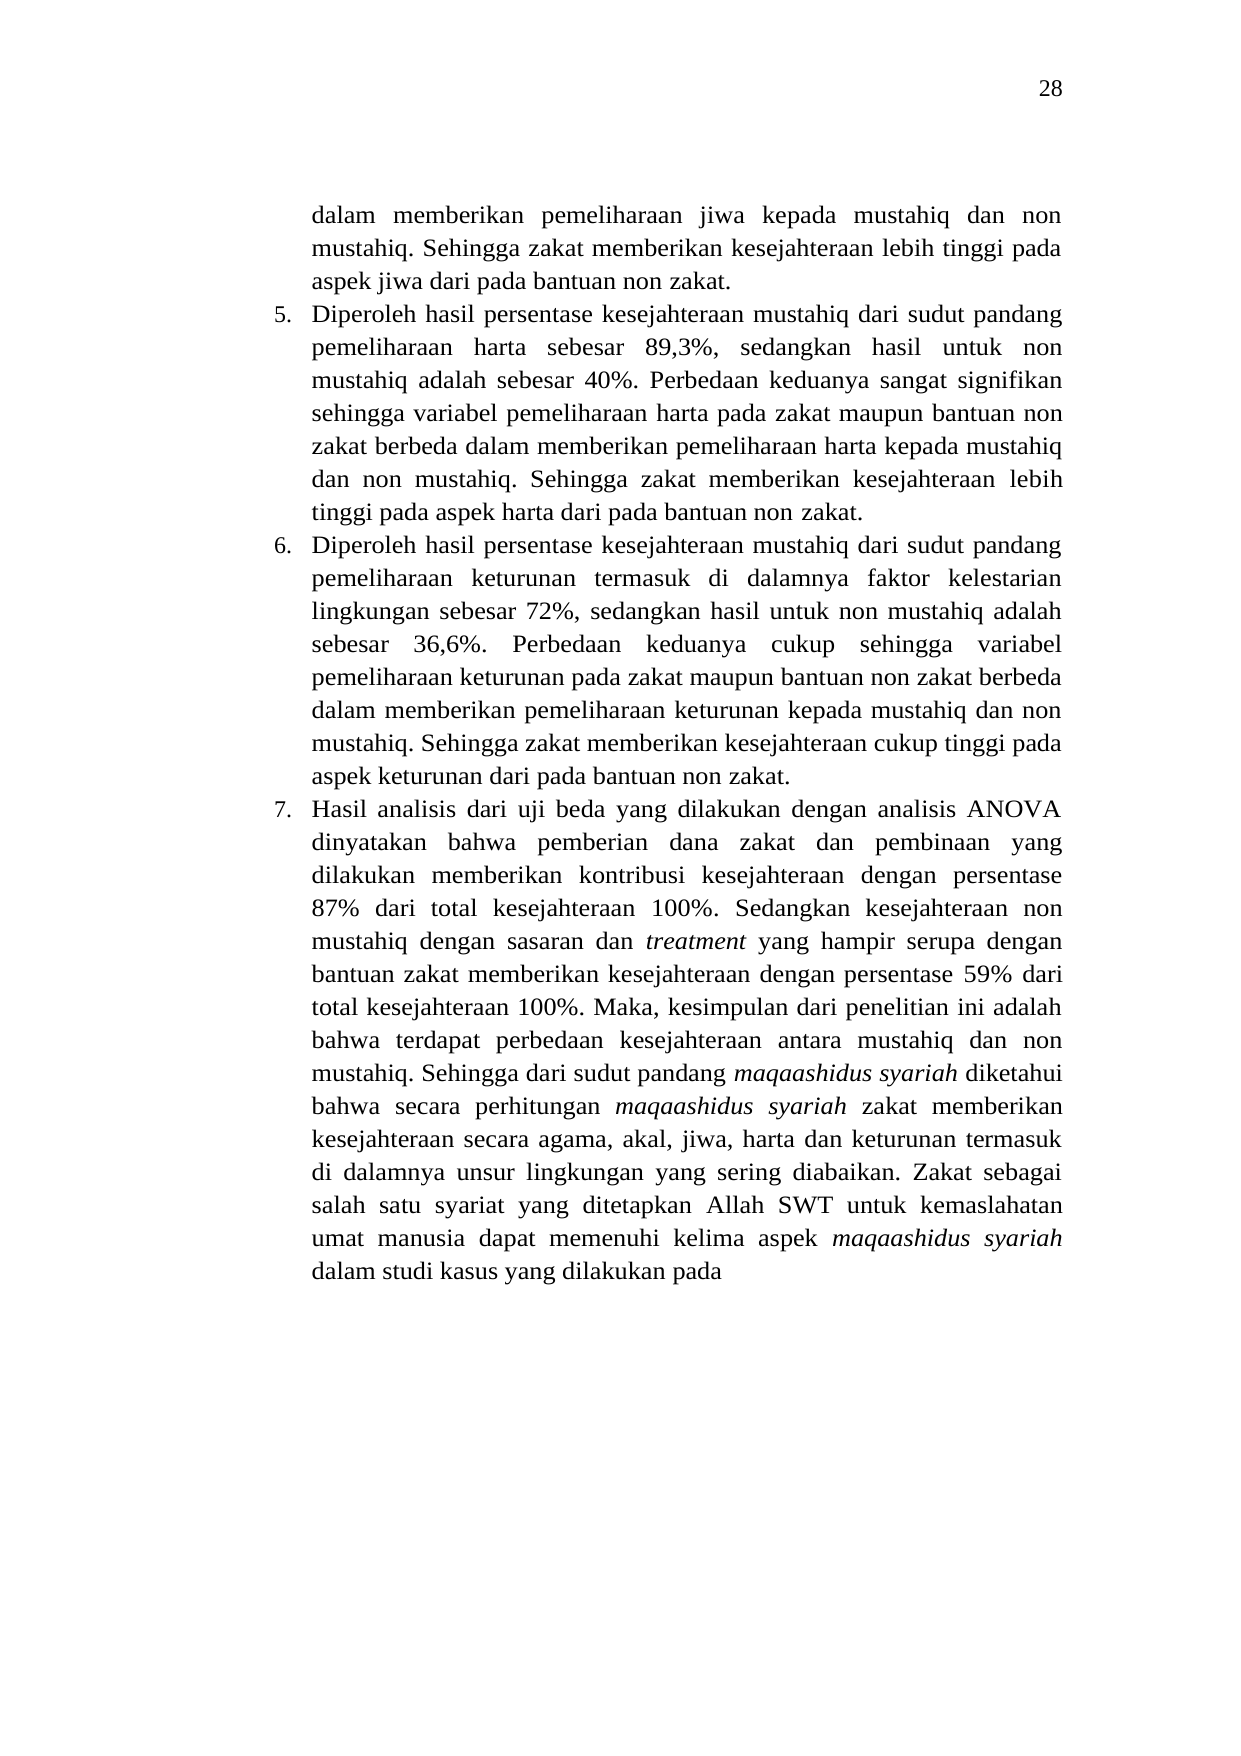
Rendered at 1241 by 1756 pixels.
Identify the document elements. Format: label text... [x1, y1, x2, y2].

text dalam memberikan pemeliharaan jiwa kepada mustahiq dan non mustahiq. Sehingga zakat memberikan kesejahteraan lebih tinggi pada aspek jiwa dari pada bantuan non zakat. [311, 200, 1062, 294]
list Hasil analisis dari uji beda yang dilakukan dengan analisis ANOVA dinyatakan bahwa pemberian dana zakat dan pembinaan yang dilakukan memberikan kontribusi kesejahteraan dengan persentase 87% dari total kesejahteraan 100%. Sedangkan kesejahteraan non mustahiq dengan sasaran dan treatment yang hampir serupa dengan bantuan zakat memberikan kesejahteraan dengan persentase 59% dari total kesejahteraan 100%. Maka, kesimpulan dari penelitian ini adalah bahwa terdapat perbedaan kesejahteraan antara mustahiq dan non mustahiq. Sehingga dari sudut pandang maqaashidus syariah diketahui bahwa secara perhitungan maqaashidus syariah zakat memberikan kesejahteraan secara agama, akal, jiwa, harta dan keturunan termasuk di dalamnya unsur lingkungan yang sering diabaikan. Zakat sebagai salah satu syariat yang ditetapkan Allah SWT untuk kemaslahatan umat manusia dapat memenuhi kelima aspek maqaashidus syariah dalam studi kasus yang dilakukan pada [274, 794, 1063, 1285]
list Diperoleh hasil persentase kesejahteraan mustahiq dari sudut pandang pemeliharaan harta sebesar 89,3%, sedangkan hasil untuk non mustahiq adalah sebesar 40%. Perbedaan keduanya sangat signifikan sehingga variabel pemeliharaan harta pada zakat maupun bantuan non zakat berbeda dalam memberikan pemeliharaan harta kepada mustahiq dan non mustahiq. Sehingga zakat memberikan kesejahteraan lebih tinggi pada aspek harta dari pada bantuan non zakat. [274, 299, 1063, 526]
list Diperoleh hasil persentase kesejahteraan mustahiq dari sudut pandang pemeliharaan keturunan termasuk di dalamnya faktor kelestarian lingkungan sebesar 72%, sedangkan hasil untuk non mustahiq adalah sebesar 36,6%. Perbedaan keduanya cukup sehingga variabel pemeliharaan keturunan pada zakat maupun bantuan non zakat berbeda dalam memberikan pemeliharaan keturunan kepada mustahiq dan non mustahiq. Sehingga zakat memberikan kesejahteraan cukup tinggi pada aspek keturunan dari pada bantuan non zakat. [274, 530, 1062, 790]
